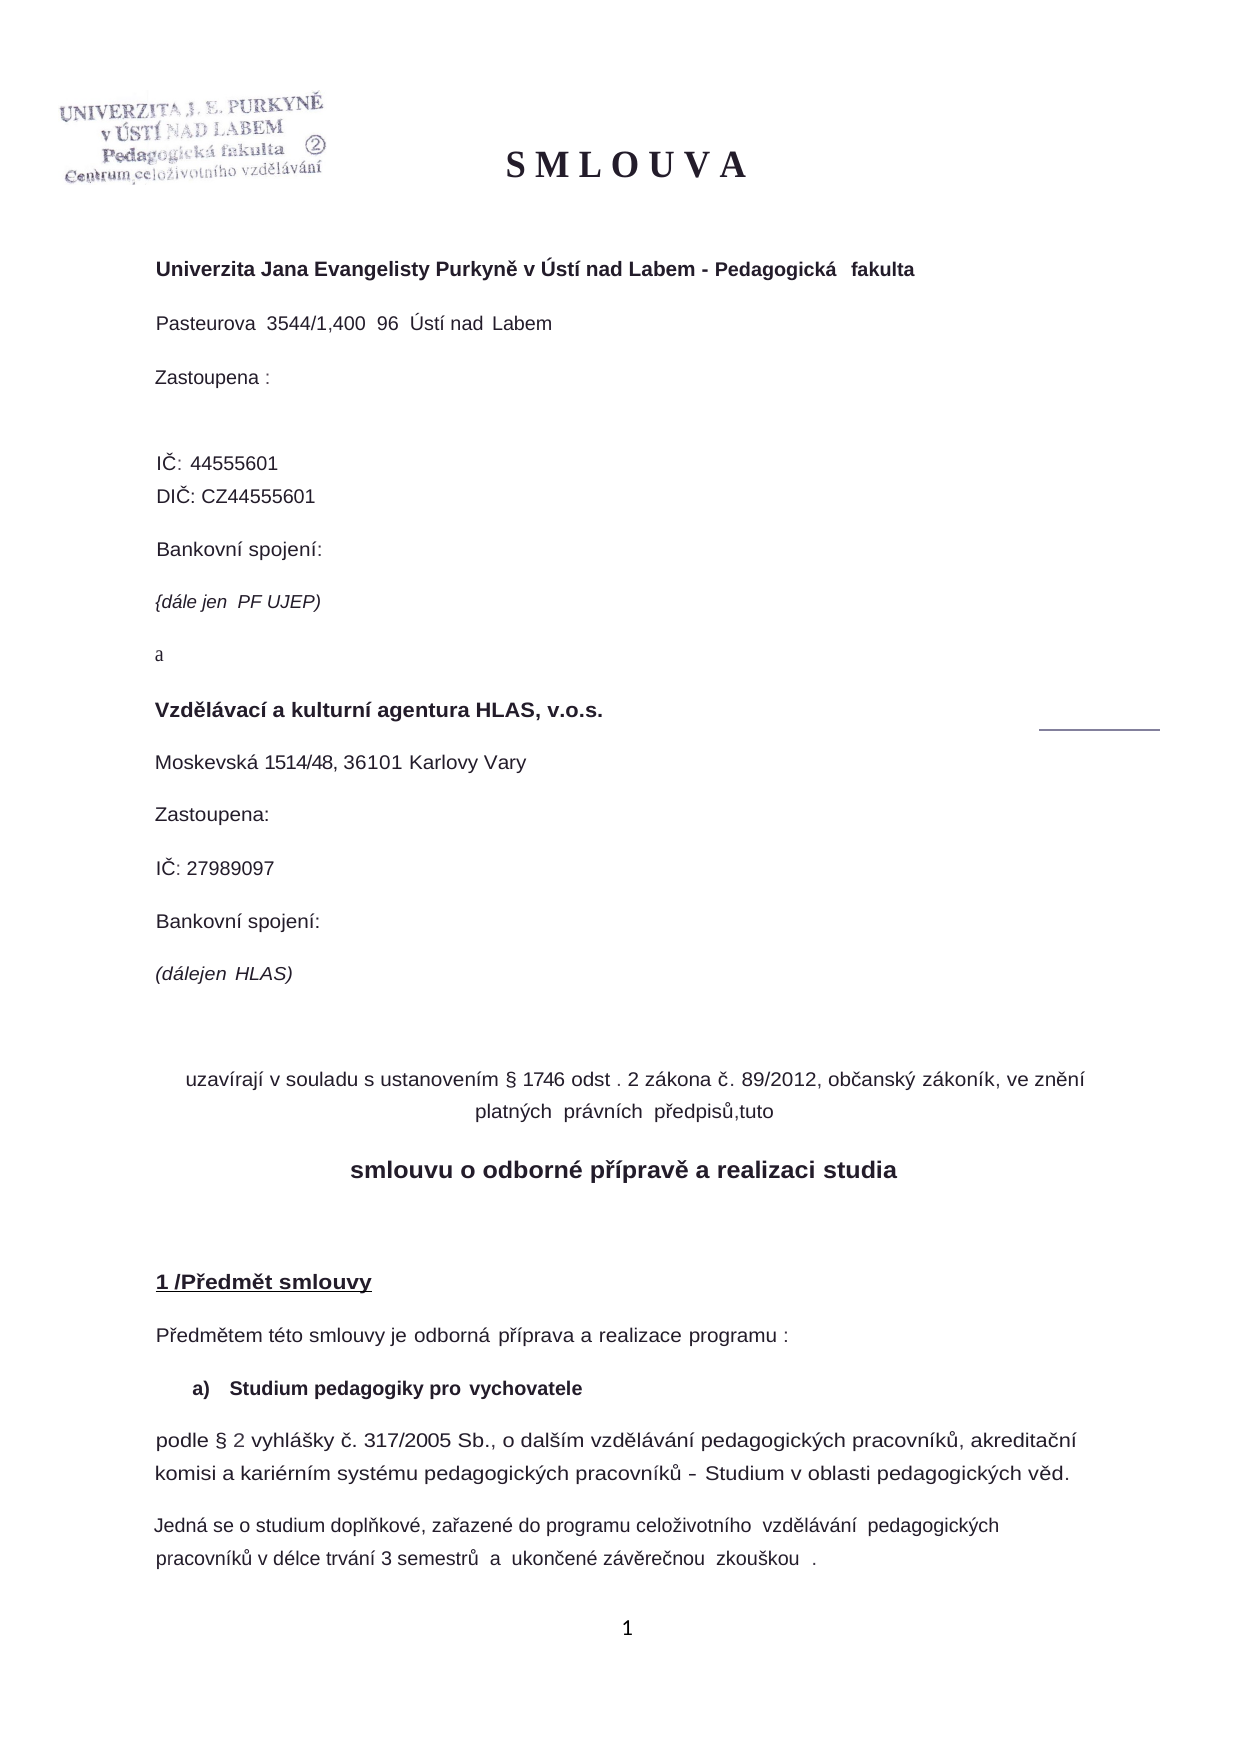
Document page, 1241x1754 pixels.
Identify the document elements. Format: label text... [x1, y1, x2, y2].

picture [58, 90, 327, 185]
text Pasteurova 3544/1,400 96 Ústí nad Labem [156, 312, 1106, 335]
text Bankovní spojení: [156, 909, 1106, 932]
text Bankovní spojení: [156, 538, 1106, 561]
text uzavírají v souladu s ustanovením § 1746 odst . 2 zákona č. 89/2012, občanský zákoník, ve znění platných právních předpisů,tuto [185, 1068, 1106, 1123]
text S M L O U V A [76, 141, 1176, 186]
subtitle Studium pedagogiky pro vychovatele [192, 1377, 1106, 1399]
text {dále jen PF UJEP) [155, 591, 1106, 613]
text (dálejen HLAS) [155, 963, 1106, 984]
text a [154, 640, 1106, 667]
text Univerzita Jana Evangelisty Purkyně v Ústí nad Labem - Pedagogická fakulta [156, 257, 1106, 281]
text smlouvu o odborné přípravě a realizaci studia [156, 1156, 1106, 1183]
text Předmětem této smlouvy je odborná příprava a realizace programu : [156, 1323, 1106, 1346]
text IČ: 27989097 [156, 857, 1106, 879]
subtitle 1 /Předmět smlouvy [156, 1269, 1106, 1293]
text IČ: 44555601 DIČ: CZ44555601 [156, 452, 316, 507]
text Jedná se o studium doplňkové, zařazené do programu celoživotního vzdělávání pedagogických pracovníků v délce trvání 3 semestrů a ukončené závěrečnou zkouškou . [153, 1514, 1094, 1570]
text Vzdělávací a kulturní agentura HLAS, v.o.s. Moskevská 1514/48, 36101 Karlovy Vary Zastoupena: [154, 698, 640, 826]
text Zastoupena : [154, 366, 1106, 389]
